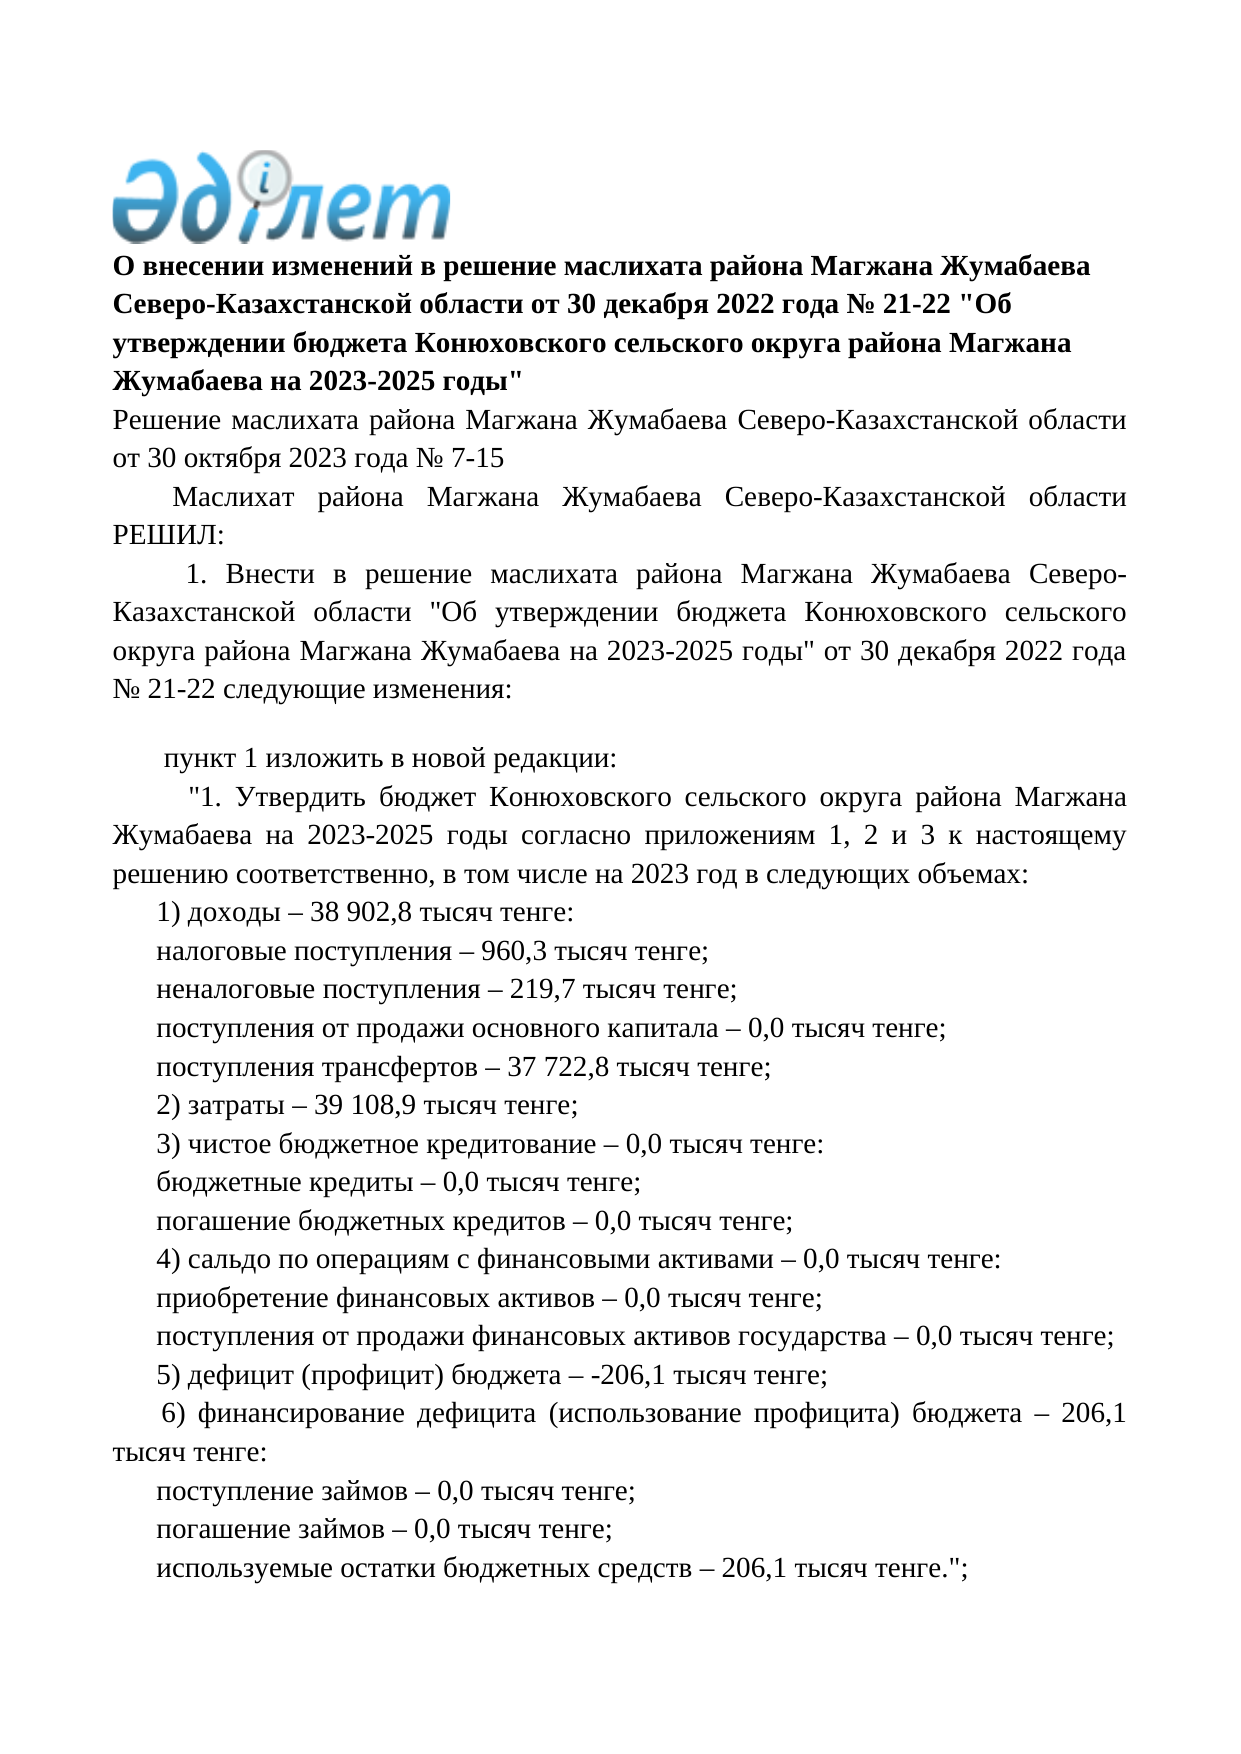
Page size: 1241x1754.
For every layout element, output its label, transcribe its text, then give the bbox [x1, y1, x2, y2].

text поступление займов – 0,0 тысяч тенге; [112, 1473, 1128, 1506]
text налоговые поступления – 960,3 тысяч тенге; [112, 933, 1128, 967]
text 5) дефицит (профицит) бюджета – -206,1 тысяч тенге; [112, 1357, 1128, 1391]
text 6) финансирование дефицита (использование профицита) бюджета – 206,1 тысяч тенге: [112, 1396, 1128, 1468]
text погашение бюджетных кредитов – 0,0 тысяч тенге; [112, 1203, 1128, 1236]
text поступления от продажи основного капитала – 0,0 тысяч тенге; [112, 1010, 1128, 1044]
text 1. Внести в решение маслихата района Магжана Жумабаева Северо-Казахстанской области "Об утверждении бюджета Конюховского сельского округа района Магжана Жумабаева на 2023-2025 годы" от 30 декабря 2022 года № 21-22 следующие изменения: [112, 556, 1128, 705]
text О внесении изменений в решение маслихата района Магжана Жумабаева Северо-Казахстанской области от 30 декабря 2022 года № 21-22 "Об утверждении бюджета Конюховского сельского округа района Магжана Жумабаева на 2023-2025 годы" [112, 248, 1128, 397]
text 2) затраты – 39 108,9 тысяч тенге; [112, 1087, 1128, 1121]
text Маслихат района Магжана Жумабаева Северо-Казахстанской области РЕШИЛ: [112, 479, 1128, 551]
text неналоговые поступления – 219,7 тысяч тенге; [112, 972, 1128, 1005]
text используемые остатки бюджетных средств – 206,1 тысяч тенге."; [112, 1550, 1128, 1583]
text 3) чистое бюджетное кредитование – 0,0 тысяч тенге: [112, 1126, 1128, 1159]
text пункт 1 изложить в новой редакции: [112, 740, 1128, 774]
text 1) доходы – 38 902,8 тысяч тенге: [112, 894, 1128, 928]
text поступления от продажи финансовых активов государства – 0,0 тысяч тенге; [112, 1318, 1128, 1352]
picture [112, 150, 451, 244]
text погашение займов – 0,0 тысяч тенге; [112, 1511, 1128, 1545]
text приобретение финансовых активов – 0,0 тысяч тенге; [112, 1280, 1128, 1313]
text "1. Утвердить бюджет Конюховского сельского округа района Магжана Жумабаева на 2023-2025 годы согласно приложениям 1, 2 и 3 к настоящему решению соответственно, в том числе на 2023 год в следующих объемах: [112, 779, 1128, 889]
text бюджетные кредиты – 0,0 тысяч тенге; [112, 1164, 1128, 1198]
text Решение маслихата района Магжана Жумабаева Северо-Казахстанской области от 30 октября 2023 года № 7-15 [112, 402, 1128, 474]
text 4) сальдо по операциям с финансовыми активами – 0,0 тысяч тенге: [112, 1241, 1128, 1275]
text поступления трансфертов – 37 722,8 тысяч тенге; [112, 1049, 1128, 1082]
